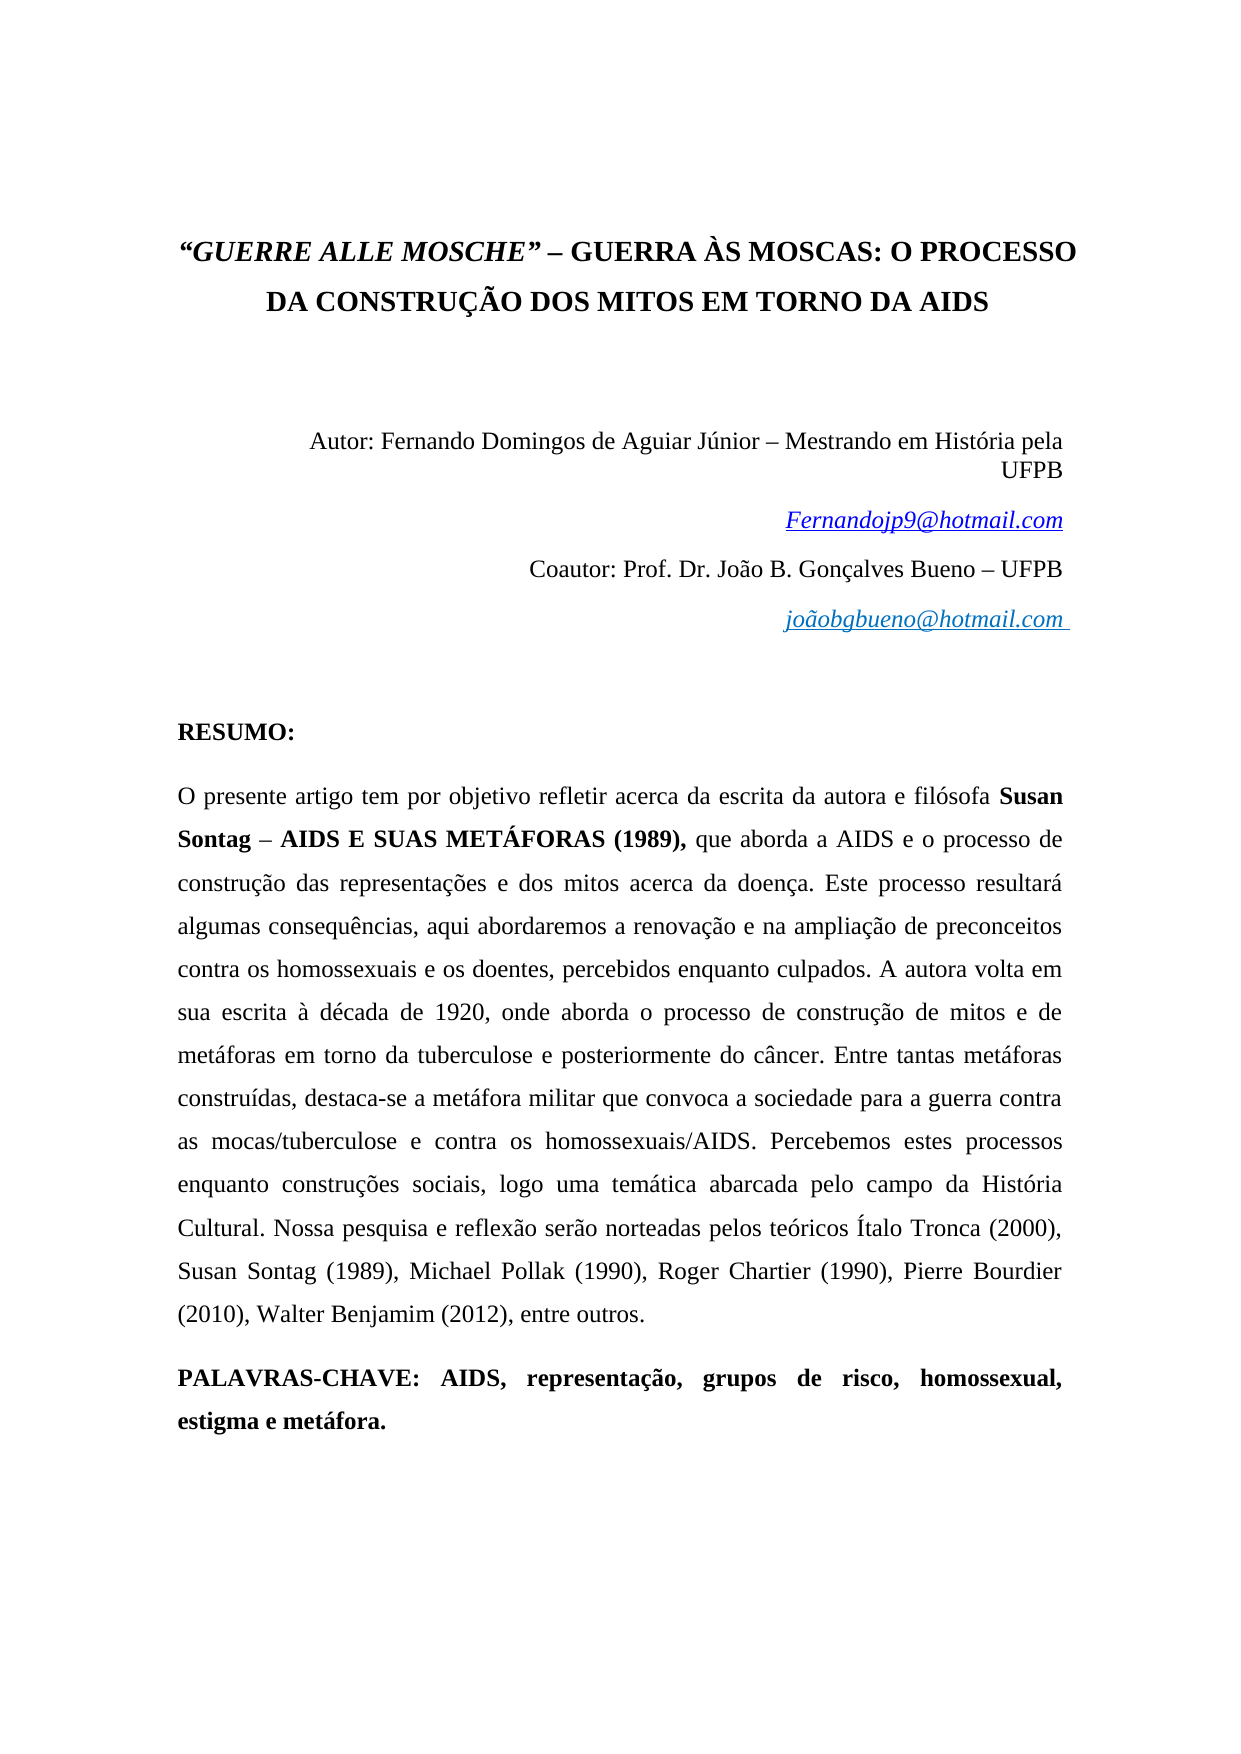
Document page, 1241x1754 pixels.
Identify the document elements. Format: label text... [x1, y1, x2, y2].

text joãobgbueno@hotmail.com [177, 604, 1063, 633]
text Fernandojp9@hotmail.com [177, 505, 1063, 533]
text Autor: Fernando Domingos de Aguiar Júnior – Mestrando em História pela UFPB [177, 426, 1063, 484]
text PALAVRAS-CHAVE: AIDS, representação, grupos de risco, homossexual, estigma e metáfora. [177, 1363, 1063, 1435]
text Coautor: Prof. Dr. João B. Gonçalves Bueno – UFPB [177, 554, 1063, 583]
text RESUMO: [177, 717, 1063, 746]
text O presente artigo tem por objetivo refletir acerca da escrita da autora e filósofa Susan Sontag – AIDS E SUAS METÁFORAS (1989), que aborda a AIDS e o processo de construção das representações e dos mitos acerca da doença. Este processo resultará algumas consequências, aqui abordaremos a renovação e na ampliação de preconceitos contra os homossexuais e os doentes, percebidos enquanto culpados. A autora volta em sua escrita à década de 1920, onde aborda o processo de construção de mitos e de metáforas em torno da tuberculose e posteriormente do câncer. Entre tantas metáforas construídas, destaca-se a metáfora militar que convoca a sociedade para a guerra contra as mocas/tuberculose e contra os homossexuais/AIDS. Percebemos estes processos enquanto construções sociais, logo uma temática abarcada pelo campo da História Cultural. Nossa pesquisa e reflexão serão norteadas pelos teóricos Ítalo Tronca (2000), Susan Sontag (1989), Michael Pollak (1990), Roger Chartier (1990), Pierre Bourdier (2010), Walter Benjamim (2012), entre outros. [177, 781, 1063, 1328]
text “GUERRE ALLE MOSCHE” – GUERRA ÀS MOSCAS: O PROCESSO DA CONSTRUÇÃO DOS MITOS EM TORNO DA AIDS [177, 234, 1078, 318]
